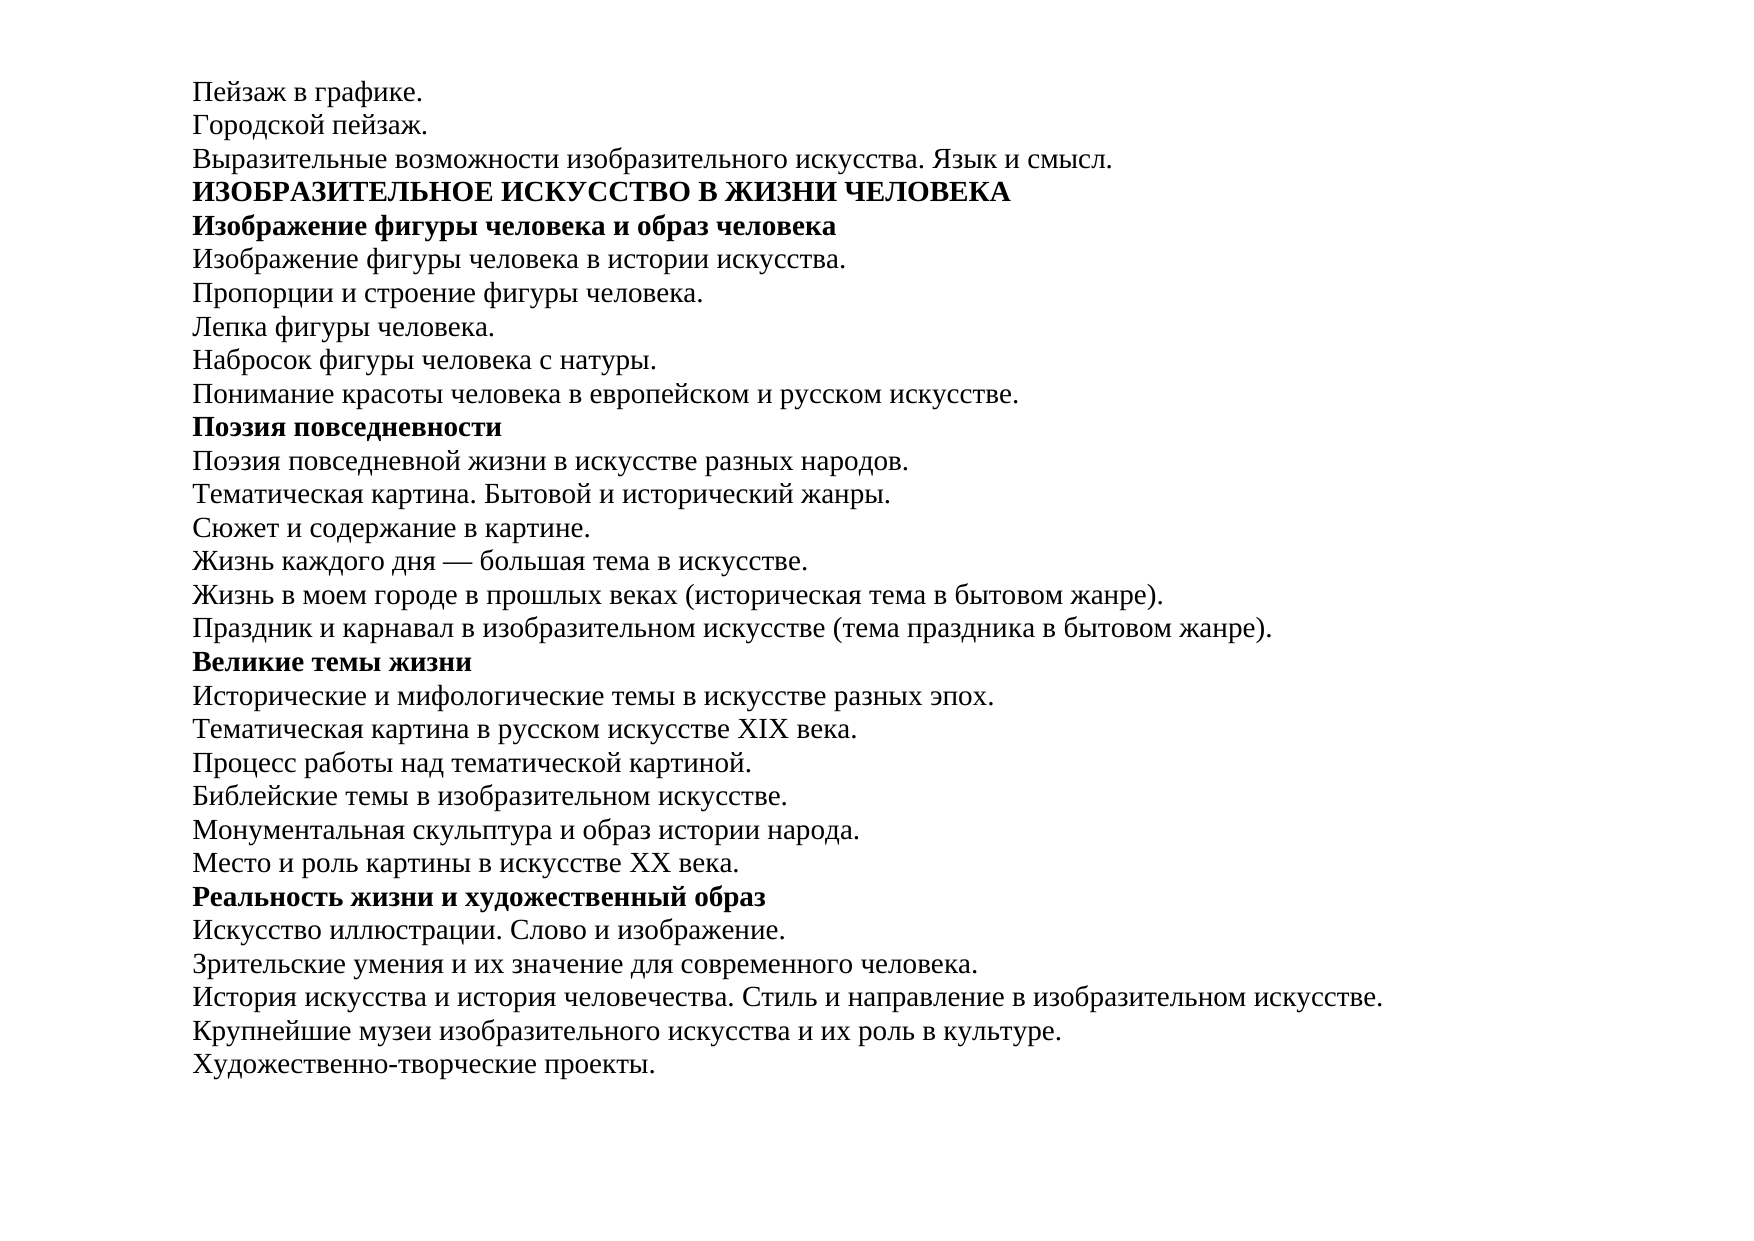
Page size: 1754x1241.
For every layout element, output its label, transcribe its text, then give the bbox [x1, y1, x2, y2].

text Праздник и карнавал в изобразительном искусстве (тема праздника в бытовом жанре). [192, 611, 1521, 644]
text Тематическая картина в русском искусстве XIX века. [192, 711, 1521, 745]
text Искусство иллюстрации. Слово и изображение. [192, 912, 1521, 946]
text Изображение фигуры человека и образ человека [192, 208, 1521, 242]
text История искусства и история человечества. Стиль и направление в изобразительном искусстве. [192, 979, 1521, 1013]
text Городской пейзаж. [192, 107, 1521, 141]
text Библейские темы в изобразительном искусстве. [192, 778, 1521, 812]
text Зрительские умения и их значение для современного человека. [192, 946, 1521, 979]
text Место и роль картины в искусстве XX века. [192, 845, 1521, 879]
text Поэзия повседневности [192, 409, 1521, 443]
text Крупнейшие музеи изобразительного искусства и их роль в культуре. [192, 1013, 1521, 1047]
text Поэзия повседневной жизни в искусстве разных народов. [192, 443, 1521, 476]
text Лепка фигуры человека. [192, 309, 1521, 342]
text Великие темы жизни [192, 644, 1521, 678]
text Реальность жизни и художественный образ [192, 879, 1521, 912]
text Сюжет и содержание в картине. [192, 510, 1521, 543]
text Жизнь каждого дня — большая тема в искусстве. [192, 543, 1521, 577]
text Понимание красоты человека в европейском и русском искусстве. [192, 376, 1521, 409]
text Жизнь в моем городе в прошлых веках (историческая тема в бытовом жанре). [192, 577, 1521, 611]
text Набросок фигуры человека с натуры. [192, 342, 1521, 376]
text Выразительные возможности изобразительного искусства. Язык и смысл. [192, 141, 1521, 174]
text ИЗОБРАЗИТЕЛЬНОЕ ИСКУССТВО В ЖИЗНИ ЧЕЛОВЕКА [192, 174, 1521, 208]
text Изображение фигуры человека в истории искусства. [192, 242, 1521, 275]
text Тематическая картина. Бытовой и исторический жанры. [192, 476, 1521, 510]
text Процесс работы над тематической картиной. [192, 745, 1521, 778]
text Пейзаж в графике. [192, 74, 1521, 107]
text Пропорции и строение фигуры человека. [192, 275, 1521, 309]
text Исторические и мифологические темы в искусстве разных эпох. [192, 678, 1521, 711]
text Монументальная скульптура и образ истории народа. [192, 812, 1521, 845]
text Художественно-творческие проекты. [192, 1047, 1521, 1080]
